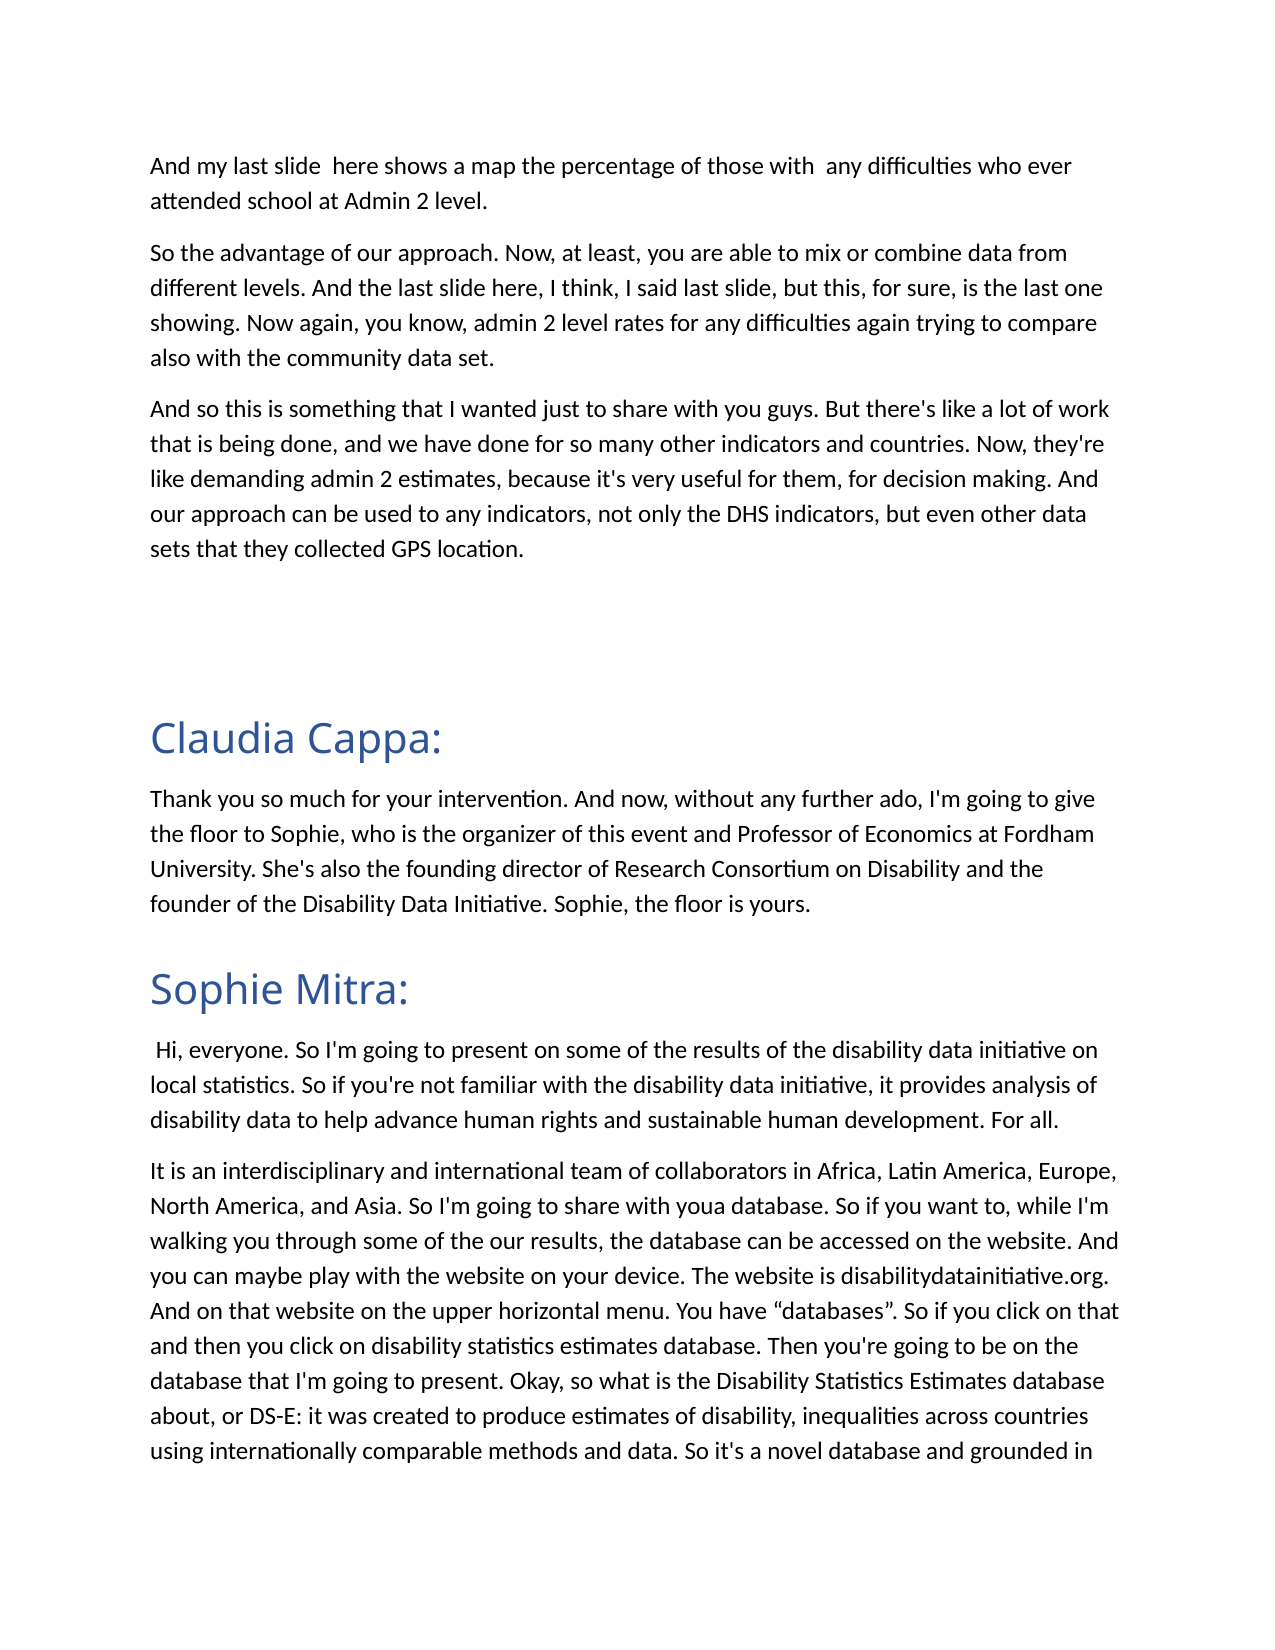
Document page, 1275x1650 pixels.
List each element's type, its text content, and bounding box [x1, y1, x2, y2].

subtitle Claudia Cappa: [150, 709, 1125, 766]
text Hi, everyone. So I'm going to present on some of the results of the disability data initiative on local statistics. So if you're not familiar with the disability data initiative, it provides analysis of disability data to help advance human rights and sustainable human development. For all. [150, 1034, 1125, 1134]
text And my last slide here shows a map the percentage of those with any difficulties who ever attended school at Admin 2 level. [150, 150, 1125, 216]
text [150, 1155, 1125, 1466]
text And so this is something that I wanted just to share with you guys. But there's like a lot of work that is being done, and we have done for so many other indicators and countries. Now, they're like demanding admin 2 estimates, because it's very useful for them, for decision making. And our approach can be used to any indicators, not only the DHS indicators, but even other data sets that they collected GPS location. [150, 393, 1125, 564]
subtitle Sophie Mitra: [150, 960, 1125, 1017]
text Thank you so much for your intervention. And now, without any further ado, I'm going to give the floor to Sophie, who is the organizer of this event and Professor of Economics at Fordham University. She's also the founding director of Research Consortium on Disability and the founder of the Disability Data Initiative. Sophie, the floor is yours. [150, 783, 1125, 918]
text So the advantage of our approach. Now, at least, you are able to mix or combine data from different levels. And the last slide here, I think, I said last slide, but this, for sure, is the last one showing. Now again, you know, admin 2 level rates for any difficulties again trying to compare also with the community data set. [150, 237, 1125, 372]
